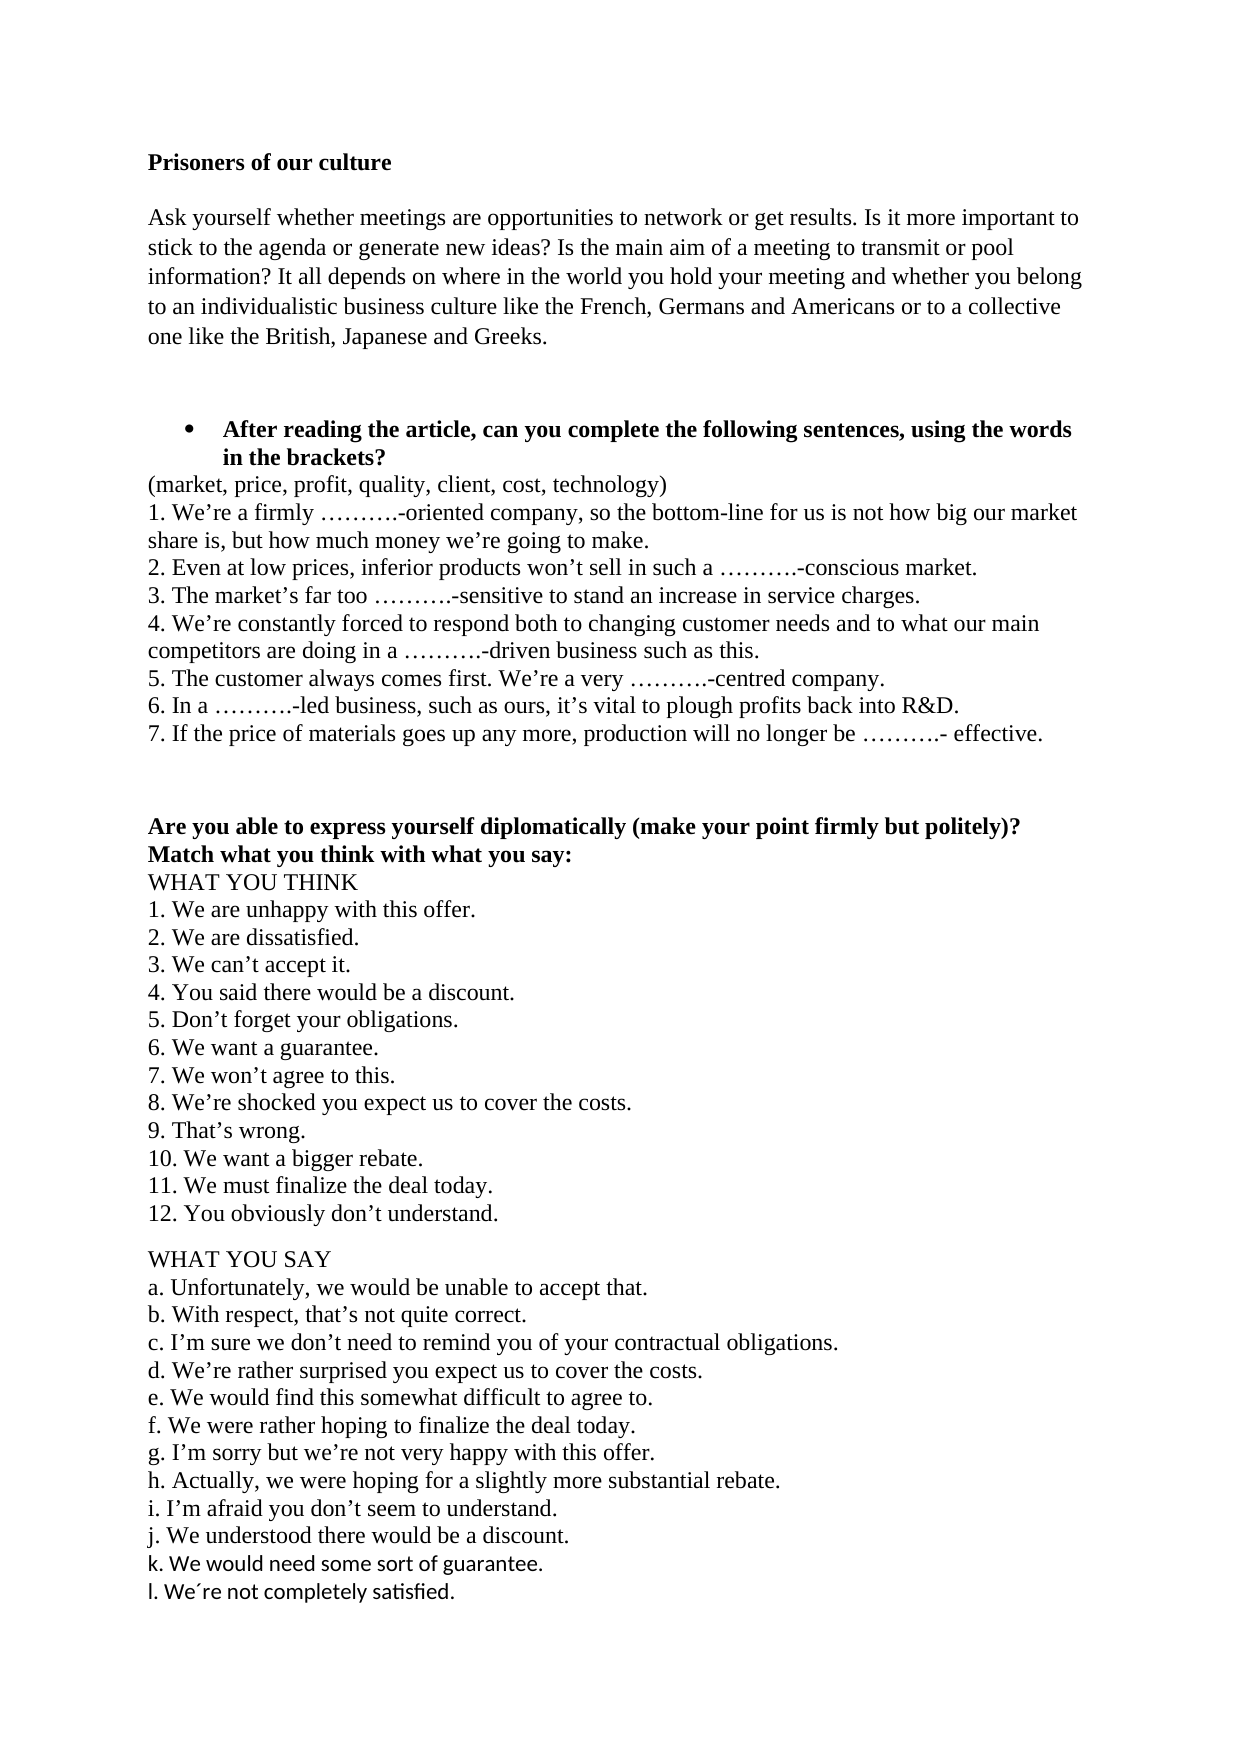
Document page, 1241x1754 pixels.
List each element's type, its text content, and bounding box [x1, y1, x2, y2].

text 7. We won’t agree to this. [148, 1061, 1093, 1088]
text 12. You obviously don’t understand. [148, 1199, 1093, 1226]
text WHAT YOU SAY [148, 1245, 1093, 1273]
text 5. Don’t forget your obligations. [148, 1006, 1093, 1033]
text l. We´re not completely satisfied. [148, 1577, 1093, 1605]
text i. I’m afraid you don’t seem to understand. [148, 1494, 1093, 1521]
text k. We would need some sort of guarantee. [148, 1549, 1093, 1577]
text 10. We want a bigger rebate. [148, 1143, 1093, 1171]
text 11. We must finalize the deal today. [148, 1171, 1093, 1199]
text 1. We’re a firmly ……….-oriented company, so the bottom-line for us is not how big our market share is, but how much money we’re going to make. [148, 498, 1093, 553]
text b. With respect, that’s not quite correct. [148, 1300, 1093, 1328]
text 4. We’re constantly forced to respond both to changing customer needs and to what our main competitors are doing in a ……….-driven business such as this. [148, 608, 1093, 664]
list After reading the article, can you complete the following sentences, using the words in the brackets? [185, 415, 1093, 471]
text 4. You said there would be a discount. [148, 978, 1093, 1006]
text 6. We want a guarantee. [148, 1033, 1093, 1061]
text c. I’m sure we don’t need to remind you of your contractual obligations. [148, 1328, 1093, 1356]
text (market, price, profit, quality, client, cost, technology) [148, 471, 1093, 498]
text f. We were rather hoping to finalize the deal today. [148, 1411, 1093, 1438]
text j. We understood there would be a discount. [148, 1521, 1093, 1549]
text 1. We are unhappy with this offer. [148, 895, 1093, 923]
text 2. Even at low prices, inferior products won’t sell in such a ……….-conscious market. [148, 553, 1093, 581]
text 7. If the price of materials goes up any more, production will no longer be ……….- effective. [148, 719, 1093, 747]
text Prisoners of our culture [148, 148, 1093, 175]
text 8. We’re shocked you expect us to cover the costs. [148, 1088, 1093, 1116]
text h. Actually, we were hoping for a slightly more substantial rebate. [148, 1466, 1093, 1494]
text Are you able to express yourself diplomatically (make your point firmly but politely)? Match what you think with what you say: [148, 812, 1093, 867]
text 5. The customer always comes first. We’re a very ……….-centred company. [148, 664, 1093, 691]
text 3. We can’t accept it. [148, 950, 1093, 978]
text Ask yourself whether meetings are opportunities to network or get results. Is it more important to stick to the agenda or generate new ideas? Is the main aim of a meeting to transmit or pool information? It all depends on where in the world you hold your meeting and whether you belong to an individualistic business culture like the French, Germans and Americans or to a collective one like the British, Japanese and Greeks. [148, 203, 1093, 349]
text e. We would find this somewhat difficult to agree to. [148, 1383, 1093, 1411]
text WHAT YOU THINK [148, 867, 1093, 895]
text 3. The market’s far too ……….-sensitive to stand an increase in service charges. [148, 581, 1093, 608]
text 6. In a ……….-led business, such as ours, it’s vital to plough profits back into R&D. [148, 691, 1093, 719]
text 9. That’s wrong. [148, 1116, 1093, 1143]
text 2. We are dissatisfied. [148, 923, 1093, 950]
text g. I’m sorry but we’re not very happy with this offer. [148, 1438, 1093, 1466]
text d. We’re rather surprised you expect us to cover the costs. [148, 1356, 1093, 1383]
text a. Unfortunately, we would be unable to accept that. [148, 1273, 1093, 1300]
